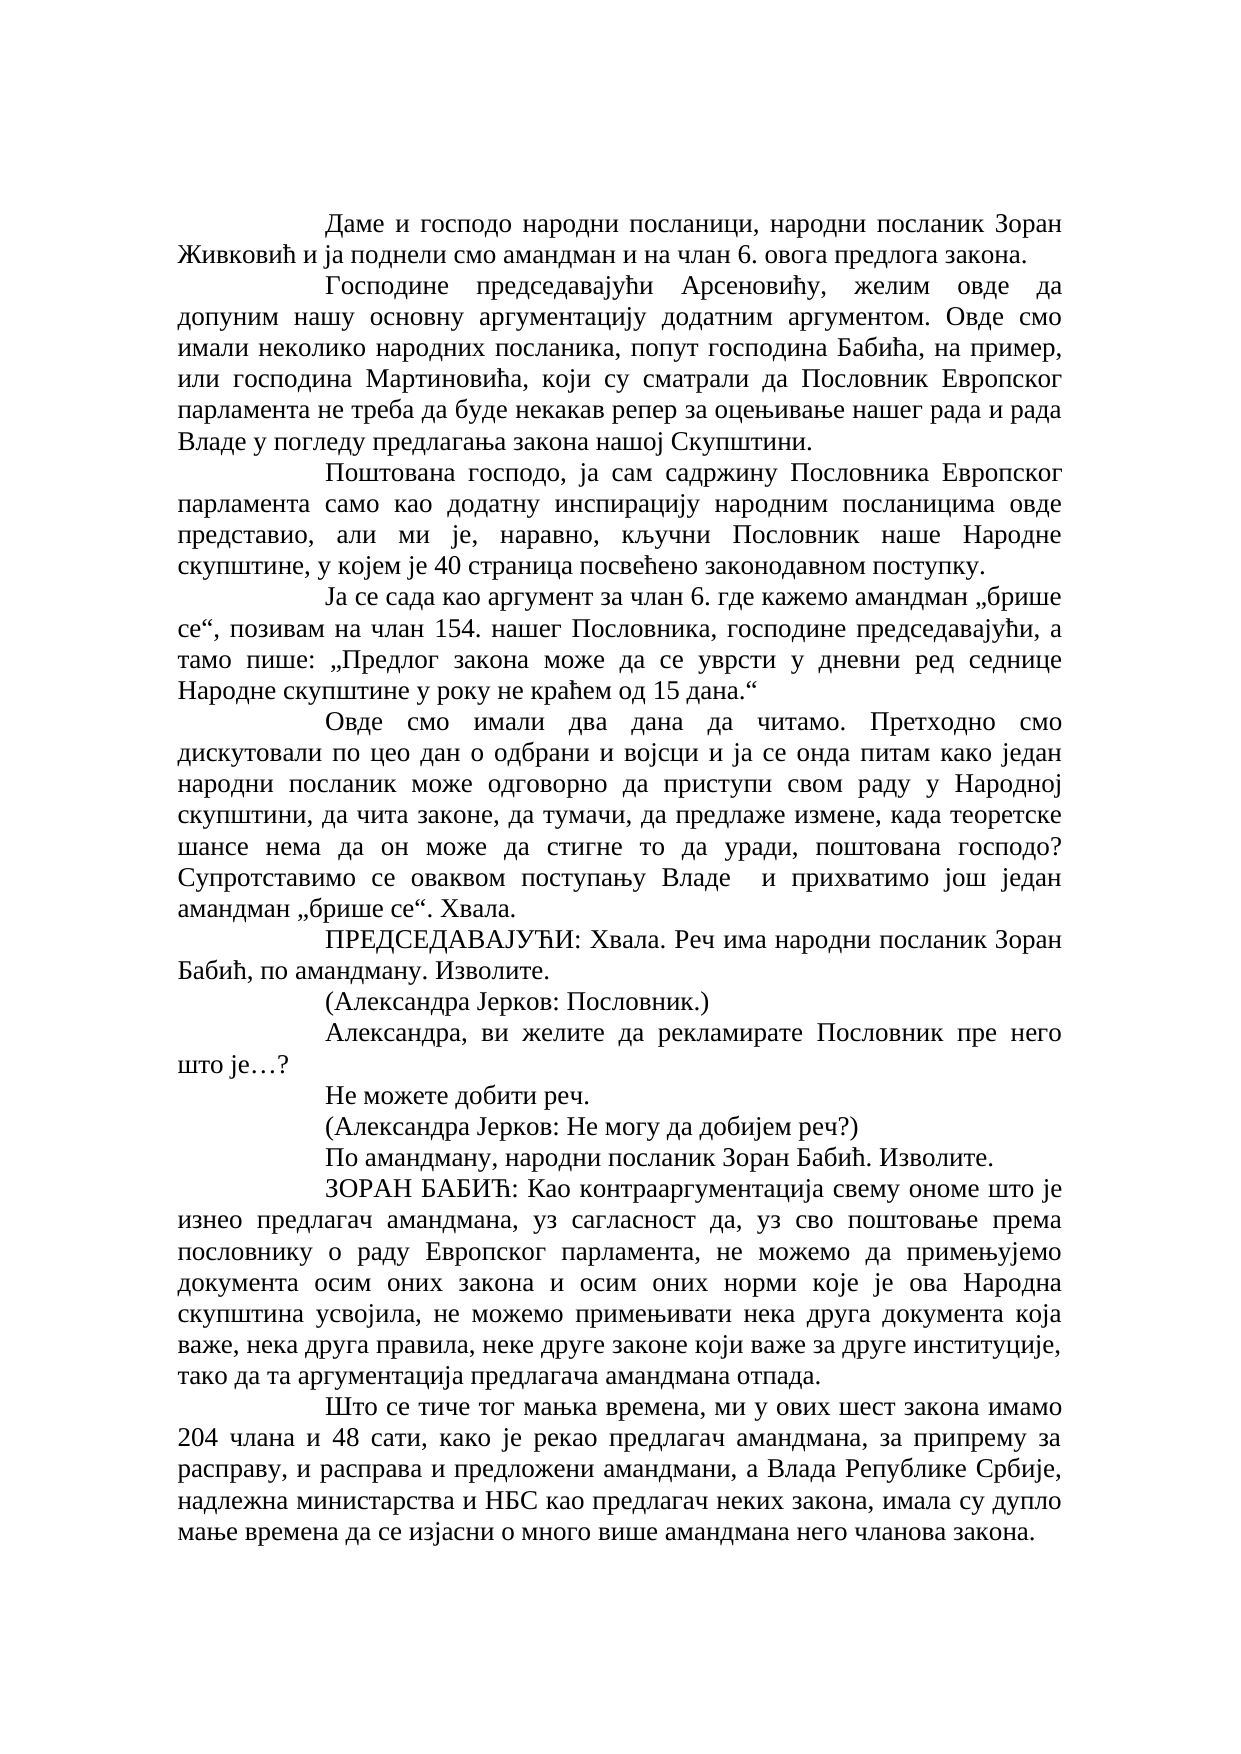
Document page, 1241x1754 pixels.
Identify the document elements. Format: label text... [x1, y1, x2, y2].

text Господине председавајући Арсеновићу, желим овде да допуним нашу основну аргументацију додатним аргументом. Овде смо имали неколико народних посланика, попут господина Бабића, на пример, или господина Мартиновића, који су сматрали да Пословник Европског парламента не треба да буде некакав репер за оцењивање нашег рада и рада Владе у погледу предлагања закона нашој Скупштини. [177, 269, 1063, 456]
text Ја се сада као аргумент за члан 6. где кажемо амандман „брише се“, позивам на члан 154. нашег Пословника, господине председавајући, а тамо пише: „Предлог закона може да се уврсти у дневни ред седнице Народне скупштине у року не краћем од 15 дана.“ [177, 581, 1063, 705]
text (Александра Јерков: Не могу да добијем реч?) [177, 1110, 1063, 1141]
text Александра, ви желите да рекламирате Пословник пре него што је…? [177, 1017, 1063, 1079]
text (Александра Јерков: Пословник.) [177, 985, 1063, 1017]
text Што се тиче тог мањка времена, ми у ових шест закона имамо 204 члана и 48 сати, како је рекао предлагач амандмана, за припрему за расправу, и расправа и предложени амандмани, а Влада Републике Србије, надлежна министарства и НБС као предлагач неких закона, имала су дупло мање времена да се изјасни о много више амандмана него чланова закона. [177, 1390, 1063, 1546]
text ЗОРАН БАБИЋ: Као контрааргументација свему ономе што је изнео предлагач амандмана, уз сагласност да, уз сво поштовање према пословнику о раду Европског парламента, не можемо да примењујемо документа осим оних закона и осим оних норми које је ова Народна скупштина усвојила, не можемо примењивати нека друга документа која важе, нека друга правила, неке друге законе који важе за друге институције, тако да та аргументација предлагача амандмана отпада. [177, 1172, 1063, 1390]
text По амандману, народни посланик Зоран Бабић. Изволите. [177, 1141, 1063, 1172]
text Овде смо имали два дана да читамо. Претходно смо дискутовали по цео дан о одбрани и војсци и ја се онда питам како један народни посланик може одговорно да приступи свом раду у Народној скупштини, да чита законе, да тумачи, да предлаже измене, када теоретске шансе нема да он може да стигне то да уради, поштована господо? Супротставимо се оваквом поступању Владе и прихватимо још један амандман „брише се“. Хвала. [177, 705, 1063, 923]
text ПРЕДСЕДАВАЈУЋИ: Хвала. Реч има народни посланик Зоран Бабић, по амандману. Изволите. [177, 923, 1063, 985]
text Не можете добити реч. [177, 1079, 1063, 1110]
text Поштована господо, ја сам садржину Пословника Европског парламента само као додатну инспирацију народним посланицима овде представио, али ми је, наравно, кључни Пословник наше Народне скупштине, у којем је 40 страница посвећено законодавном поступку. [177, 456, 1063, 581]
text Даме и господо народни посланици, народни посланик Зоран Живковић и ја поднели смо амандман и на члан 6. овога предлога закона. [177, 207, 1063, 269]
